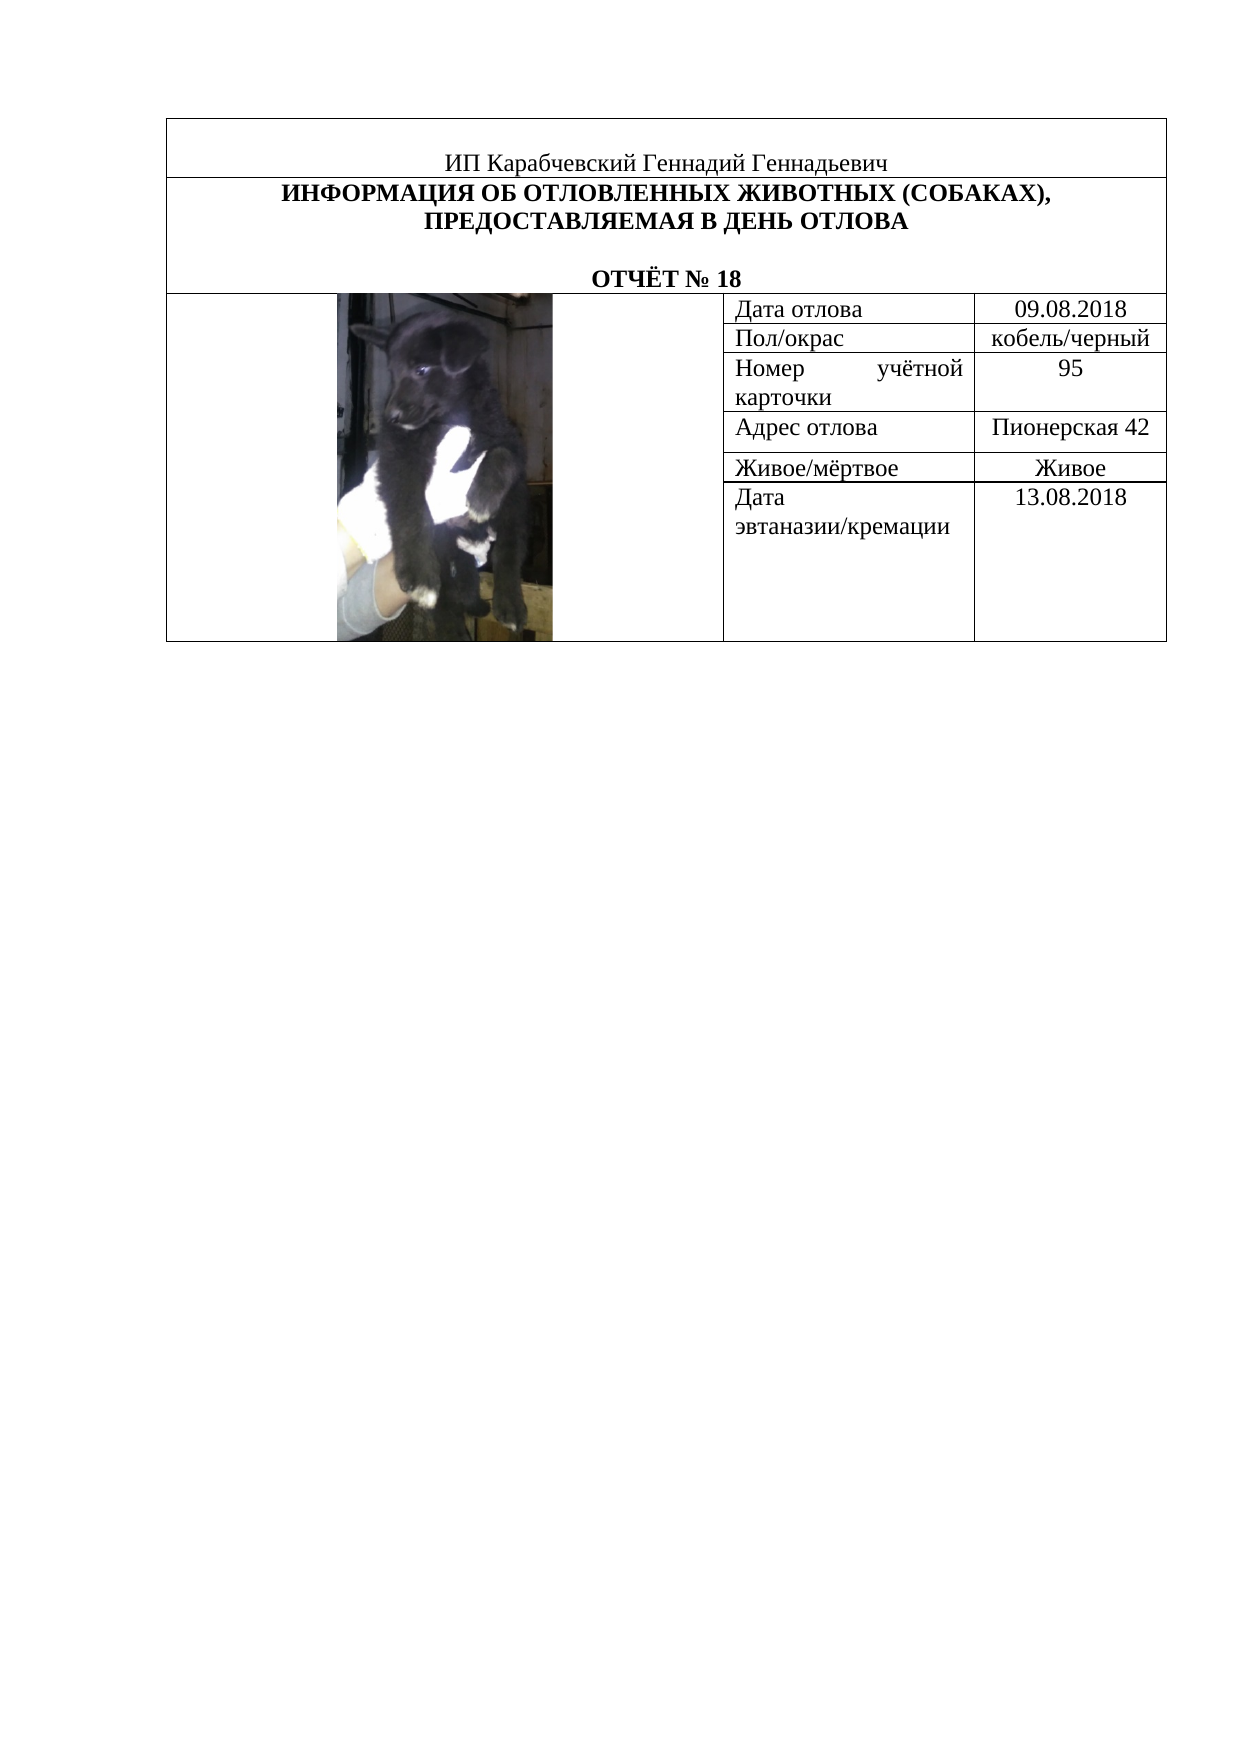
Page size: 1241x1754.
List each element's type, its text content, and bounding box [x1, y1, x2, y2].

table_cell ИНФОРМАЦИЯ ОБ ОТЛОВЛЕННЫХ ЖИВОТНЫХ (СОБАКАХ), ПРЕДОСТАВЛЯЕМАЯ В ДЕНЬ ОТЛОВА ОТЧЁТ № 18 [167, 178, 1166, 293]
table_cell Дата отлова [724, 294, 974, 322]
table_cell Живое/мёртвое [724, 453, 974, 481]
table_cell Дата эвтаназии/кремации [724, 483, 974, 641]
table_cell Адрес отлова [724, 412, 974, 452]
table_cell [553, 294, 723, 641]
table_cell Номер учётной карточки [724, 353, 974, 411]
table_cell Живое [975, 453, 1166, 481]
table_cell 95 [975, 353, 1166, 411]
table_cell 13.08.2018 [975, 483, 1166, 641]
table_cell Пионерская 42 [975, 412, 1166, 452]
picture [337, 293, 553, 641]
table_cell кобель/черный [975, 324, 1166, 352]
table_cell 09.08.2018 [975, 294, 1166, 322]
table_cell [167, 294, 337, 641]
table_header ИП Карабчевский Геннадий Геннадьевич [167, 119, 1166, 177]
table_cell Пол/окрас [724, 324, 974, 352]
